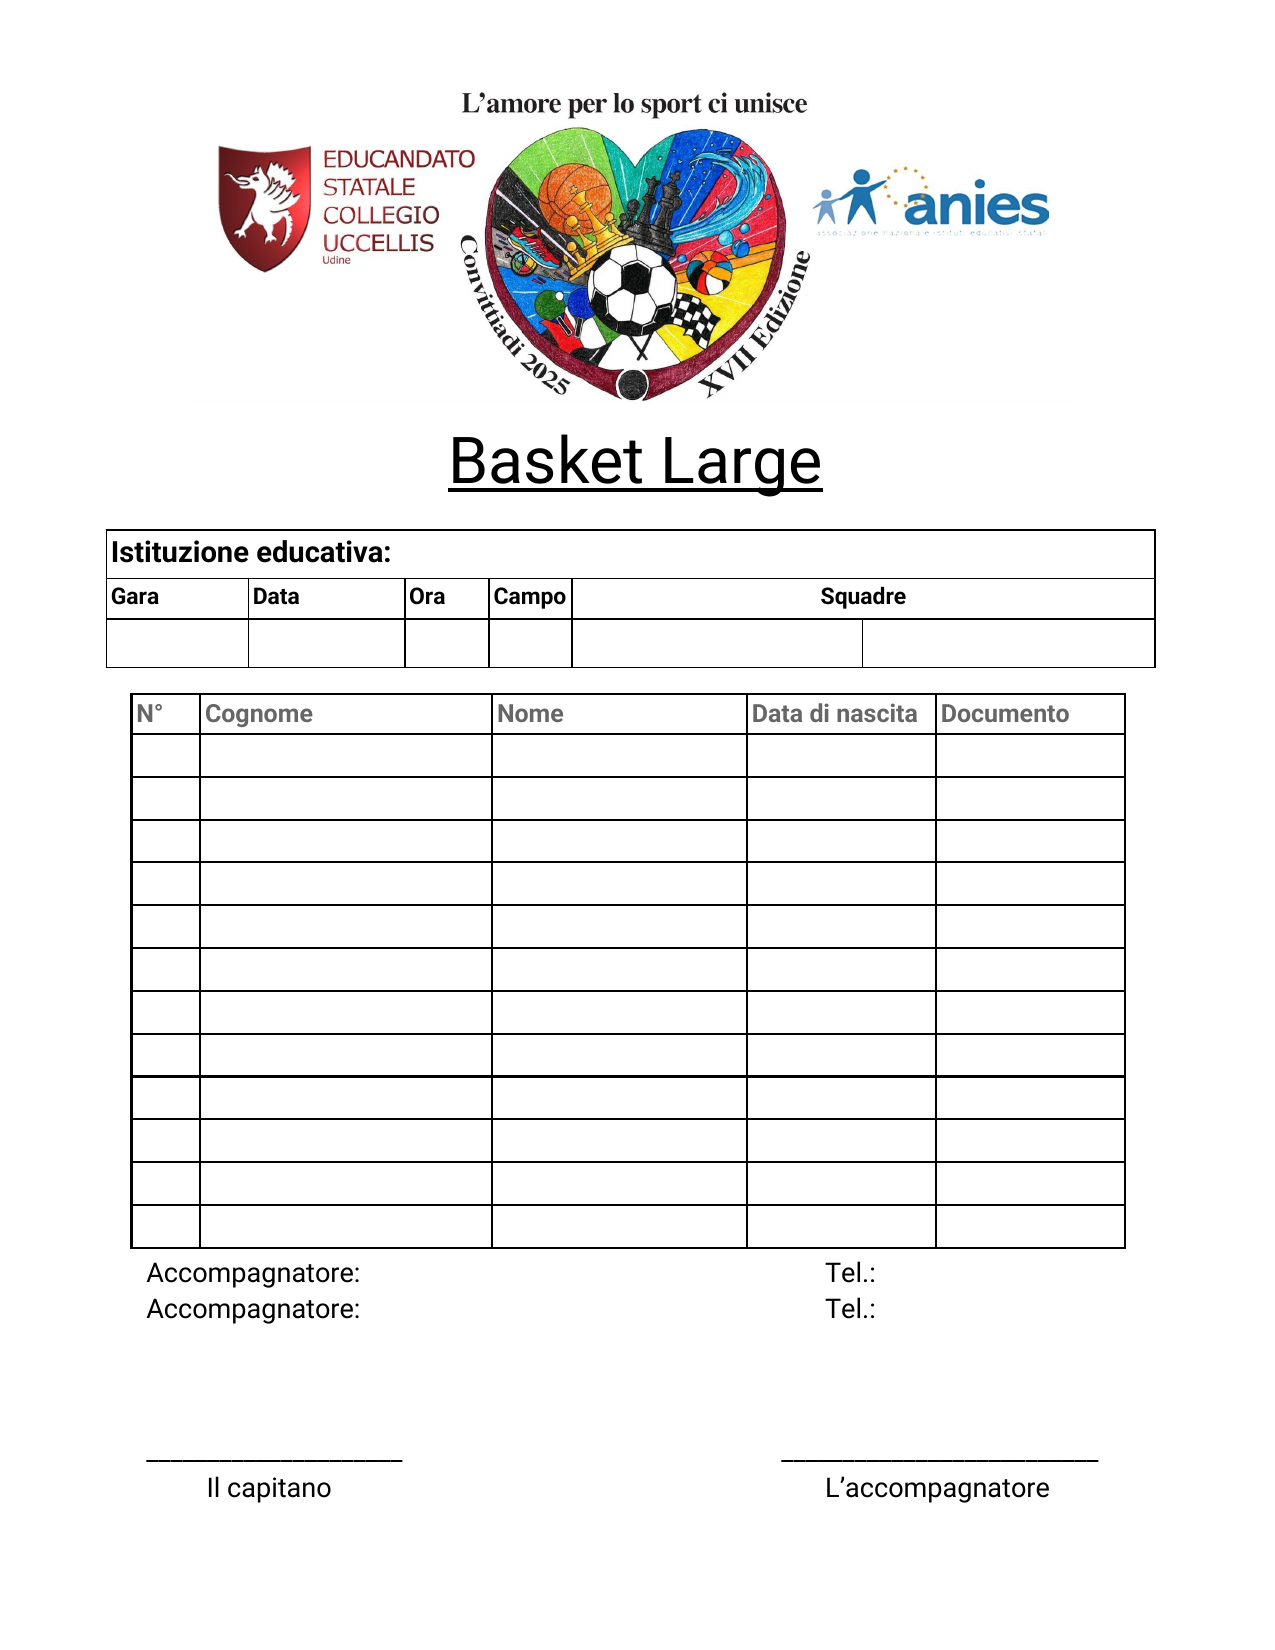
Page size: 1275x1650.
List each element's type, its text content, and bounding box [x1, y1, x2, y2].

table_cell [937, 1035, 1124, 1075]
table_cell [748, 1206, 935, 1247]
table_cell [406, 620, 488, 667]
table_cell [493, 1163, 746, 1204]
table_cell [493, 949, 746, 990]
table_cell [493, 778, 746, 818]
table_cell [133, 1035, 199, 1075]
table_header Cognome [201, 695, 491, 733]
table_cell [493, 992, 746, 1032]
table_cell [133, 1078, 199, 1118]
table_cell [249, 620, 404, 667]
table_cell [201, 906, 491, 947]
table_cell [201, 1035, 491, 1075]
table_cell Gara [107, 579, 248, 618]
text Accompagnatore: Tel.: [273, 1306, 1125, 1322]
table_cell [201, 1206, 491, 1247]
table_cell [133, 1120, 199, 1161]
table_cell [748, 821, 935, 861]
table_cell [133, 863, 199, 904]
table_header Data di nascita [748, 695, 935, 733]
table_cell [133, 821, 199, 861]
table_cell [493, 1120, 746, 1161]
table_cell [201, 778, 491, 818]
table_cell [493, 1035, 746, 1075]
picture [189, 41, 1071, 404]
table_cell [937, 1206, 1124, 1247]
table_cell [201, 992, 491, 1032]
table_cell [493, 821, 746, 861]
text Accompagnatore: Tel.: [274, 1269, 1125, 1285]
table_cell [937, 1120, 1124, 1161]
table_cell [748, 992, 935, 1032]
table_cell [133, 735, 199, 776]
text Il capitano L’accompagnatore [146, 1485, 258, 1501]
table_cell Squadre [573, 579, 1154, 618]
table_cell [863, 620, 1154, 667]
text _____________________ __________________________ [146, 1448, 1125, 1464]
table_header Istituzione educativa: [107, 531, 1154, 577]
table_cell [937, 992, 1124, 1032]
table_cell [201, 1163, 491, 1204]
table_cell [133, 1163, 199, 1204]
table_cell [201, 821, 491, 861]
table_cell [748, 1078, 935, 1118]
table_header N° [133, 695, 199, 733]
text Accompagnatore: Tel.: [146, 1269, 233, 1285]
table_cell [133, 1206, 199, 1247]
table_cell [490, 620, 571, 667]
table_cell [493, 1078, 746, 1118]
table_cell [133, 992, 199, 1032]
table_cell [937, 906, 1124, 947]
text Il capitano L’accompagnatore [260, 1485, 929, 1501]
table_cell Ora [406, 579, 488, 618]
table_cell [133, 949, 199, 990]
text Accompagnatore: Tel.: [146, 1306, 233, 1322]
table_cell [937, 949, 1124, 990]
text Il capitano L’accompagnatore [969, 1485, 1125, 1501]
table_cell [748, 778, 935, 818]
table_cell [133, 778, 199, 818]
table_cell [748, 1120, 935, 1161]
table_cell [493, 735, 746, 776]
table_cell [493, 906, 746, 947]
table_cell Campo [490, 579, 571, 618]
table_cell [573, 620, 862, 667]
text Basket Large [146, 424, 1125, 500]
table_cell [748, 906, 935, 947]
table_cell [937, 821, 1124, 861]
table_cell [748, 863, 935, 904]
table_cell [937, 863, 1124, 904]
table_cell [493, 1206, 746, 1247]
table_cell [937, 735, 1124, 776]
table_cell Data [249, 579, 404, 618]
table_cell [107, 620, 248, 667]
table_cell [201, 863, 491, 904]
table_cell [748, 949, 935, 990]
table_cell [493, 863, 746, 904]
table_cell [201, 735, 491, 776]
table_cell [748, 735, 935, 776]
table_cell [201, 1120, 491, 1161]
table_cell [937, 778, 1124, 818]
table_cell [748, 1163, 935, 1204]
table_cell [748, 1035, 935, 1075]
table_header Nome [493, 695, 746, 733]
table_cell [201, 949, 491, 990]
table_cell [937, 1163, 1124, 1204]
table_cell [937, 1078, 1124, 1118]
table_cell [201, 1078, 491, 1118]
table_header Documento [937, 695, 1124, 733]
table_cell [133, 906, 199, 947]
